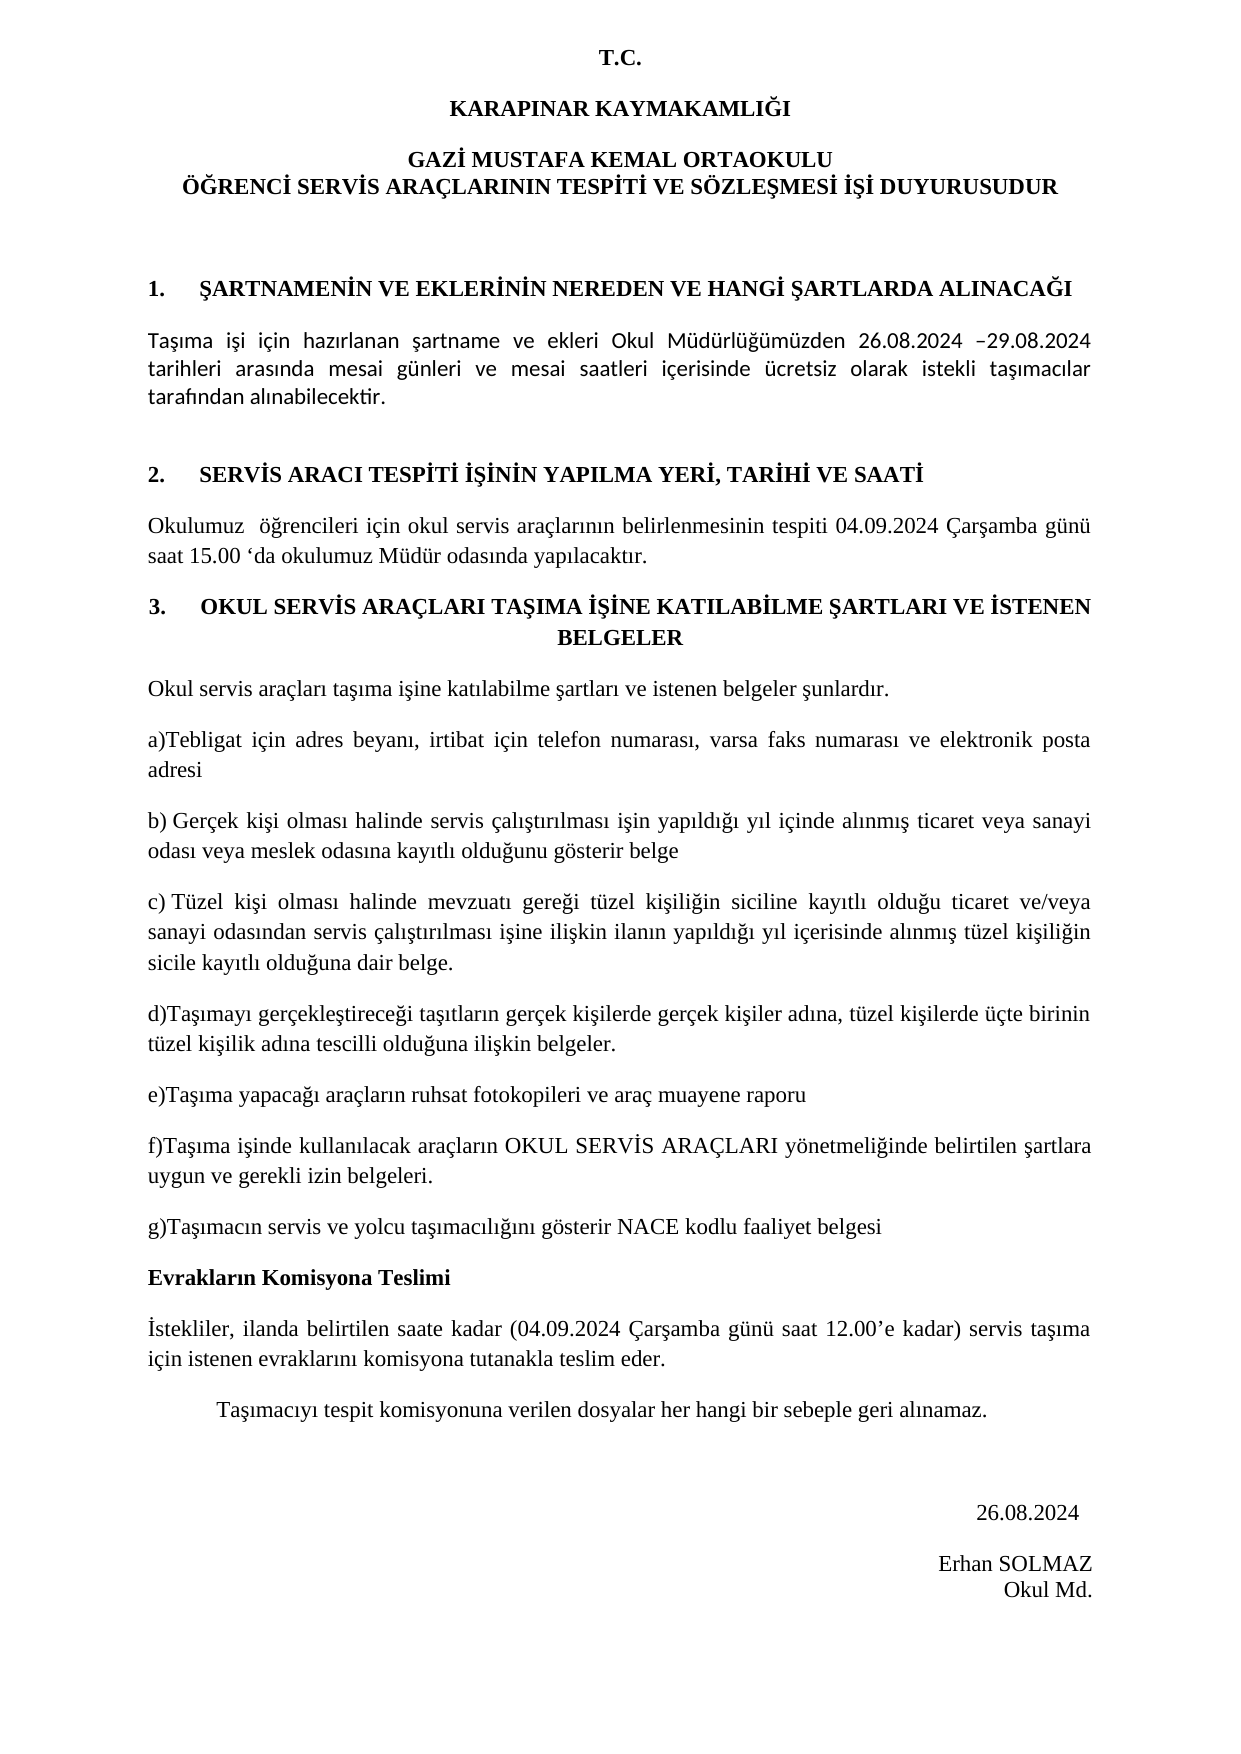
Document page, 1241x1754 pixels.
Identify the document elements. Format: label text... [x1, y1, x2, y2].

text c) Tüzel kişi olması halinde mevzuatı gereği tüzel kişiliğin siciline kayıtlı olduğu ticaret ve/veya sanayi odasından servis çalıştırılması işine ilişkin ilanın yapıldığı yıl içerisinde alınmış tüzel kişiliğin sicile kayıtlı olduğuna dair belge. [148, 888, 1093, 975]
text g)Taşımacın servis ve yolcu taşımacılığını gösterir NACE kodlu faaliyet belgesi [148, 1213, 1093, 1239]
text a)Tebligat için adres beyanı, irtibat için telefon numarası, varsa faks numarası ve elektronik posta adresi [148, 726, 1093, 782]
text Taşımacıyı tespit komisyonuna verilen dosyalar her hangi bir sebeple geri alınamaz. [148, 1396, 1093, 1423]
text 2. SERVİS ARACI TESPİTİ İŞİNİN YAPILMA YERİ, TARİHİ VE SAATİ [148, 461, 1093, 487]
text GAZİ MUSTAFA KEMAL ORTAOKULU [148, 146, 1093, 173]
text ÖĞRENCİ SERVİS ARAÇLARININ TESPİTİ VE SÖZLEŞMESİ İŞİ DUYURUSUDUR [148, 173, 1093, 199]
text d)Taşımayı gerçekleştireceği taşıtların gerçek kişilerde gerçek kişiler adına, tüzel kişilerde üçte birinin tüzel kişilik adına tescilli olduğuna ilişkin belgeler. [148, 999, 1093, 1056]
text Okul Md. [148, 1576, 1093, 1602]
text b) Gerçek kişi olması halinde servis çalıştırılması işin yapıldığı yıl içinde alınmış ticaret veya sanayi odası veya meslek odasına kayıtlı olduğunu gösterir belge [148, 807, 1093, 863]
text Taşıma işi için hazırlanan şartname ve ekleri Okul Müdürlüğümüzden 26.08.2024 –29.08.2024 tarihleri arasında mesai günleri ve mesai saatleri içerisinde ücretsiz olarak istekli taşımacılar tarafından alınabilecektir. [148, 326, 1093, 410]
text Evrakların Komisyona Teslimi [148, 1264, 1093, 1291]
text Okul servis araçları taşıma işine katılabilme şartları ve istenen belgeler şunlardır. [148, 674, 1093, 701]
text 3. OKUL SERVİS ARAÇLARI TAŞIMA İŞİNE KATILABİLME ŞARTLARI VE İSTENEN BELGELER [148, 593, 1093, 650]
text T.C. [148, 44, 1093, 71]
text İstekliler, ilanda belirtilen saate kadar (04.09.2024 Çarşamba günü saat 12.00’e kadar) servis taşıma için istenen evraklarını komisyona tutanakla teslim eder. [148, 1315, 1093, 1372]
text e)Taşıma yapacağı araçların ruhsat fotokopileri ve araç muayene raporu [148, 1081, 1093, 1107]
text KARAPINAR KAYMAKAMLIĞI [148, 95, 1093, 122]
text 26.08.2024 [148, 1498, 1093, 1525]
text Erhan SOLMAZ [148, 1549, 1093, 1576]
text f)Taşıma işinde kullanılacak araçların OKUL SERVİS ARAÇLARI yönetmeliğinde belirtilen şartlara uygun ve gerekli izin belgeleri. [148, 1132, 1093, 1188]
text Okulumuz öğrencileri için okul servis araçlarının belirlenmesinin tespiti 04.09.2024 Çarşamba günü saat 15.00 ‘da okulumuz Müdür odasında yapılacaktır. [148, 512, 1093, 569]
text 1. ŞARTNAMENİN VE EKLERİNİN NEREDEN VE HANGİ ŞARTLARDA ALINACAĞI [148, 275, 1093, 301]
